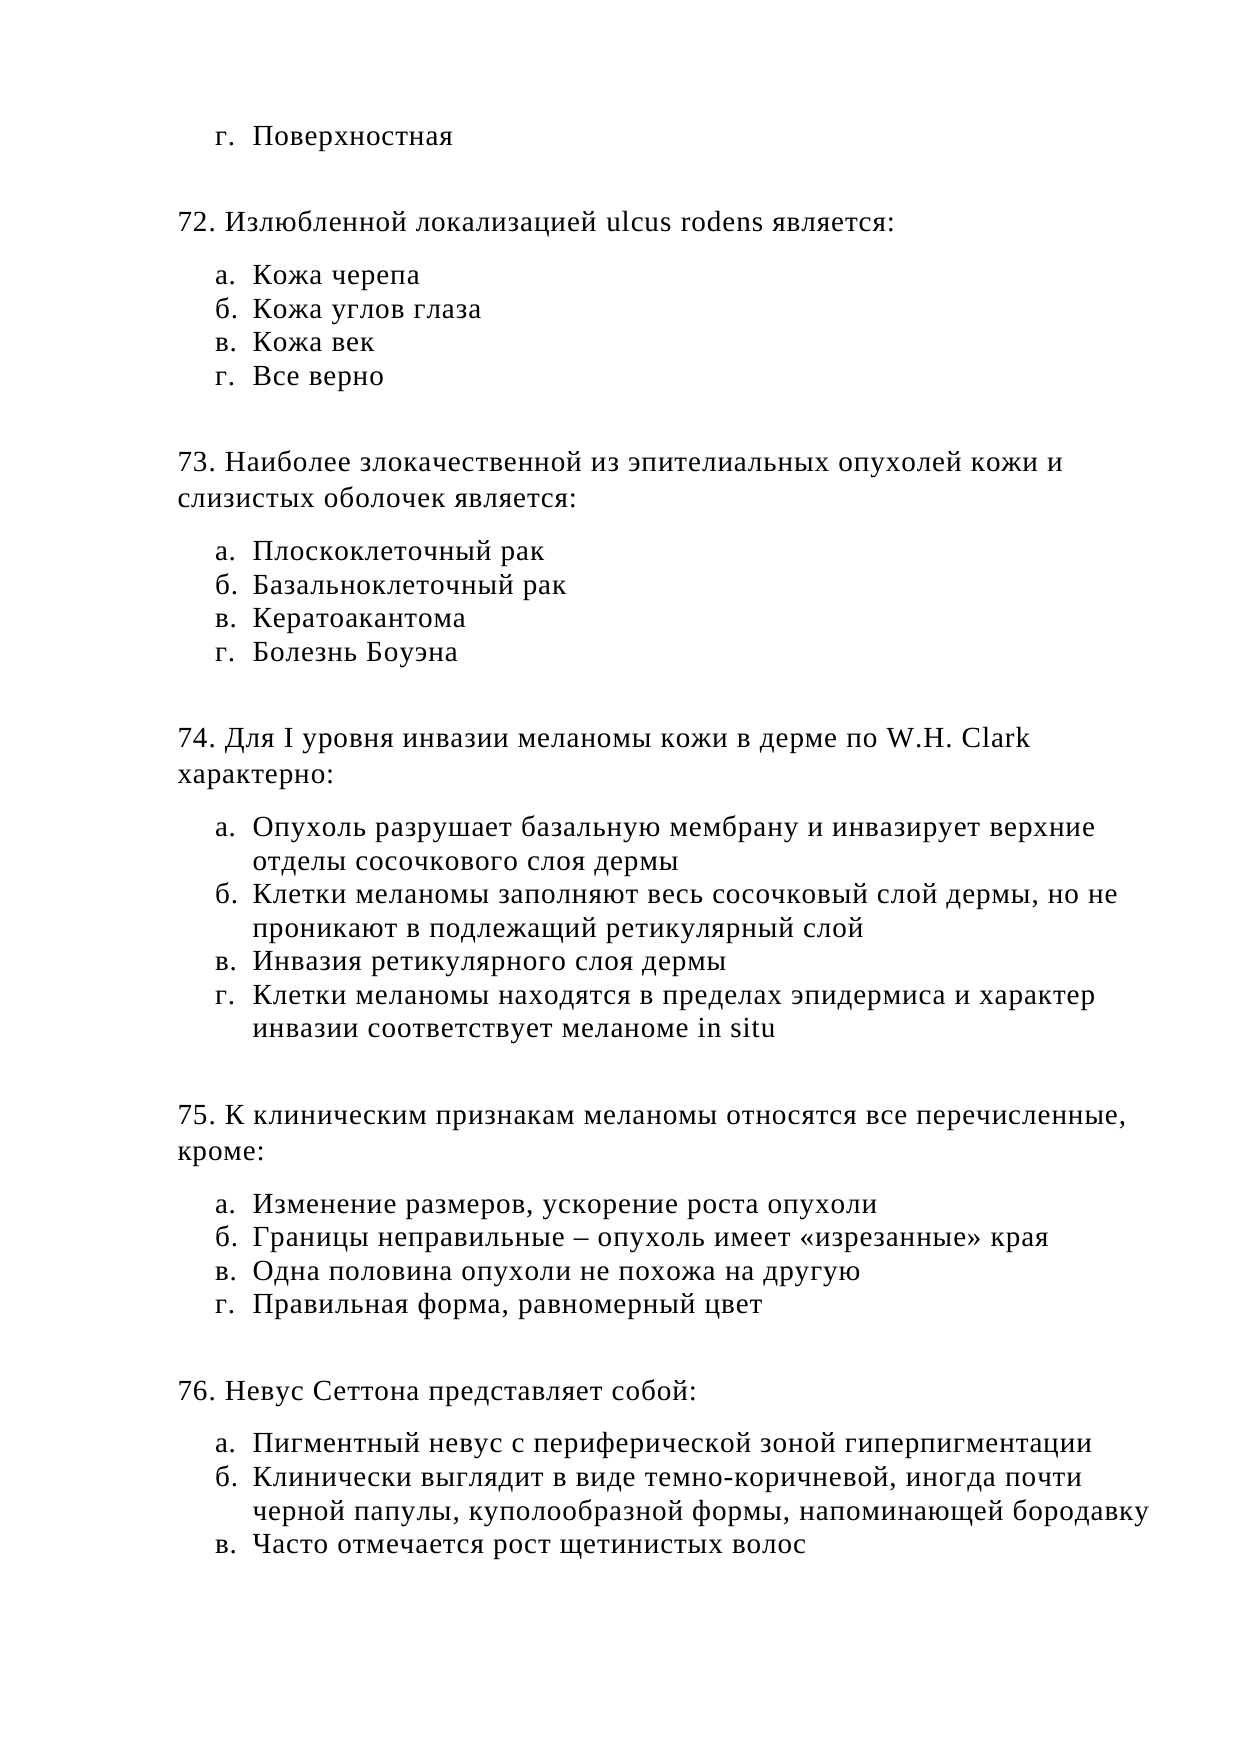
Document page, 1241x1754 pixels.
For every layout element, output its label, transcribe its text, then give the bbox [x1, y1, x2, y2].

list Базальноклеточный рак [215, 567, 1152, 600]
list Изменение размеров, ускорение роста опухоли [215, 1186, 1152, 1219]
text 76. Невус Сеттона представляет собой: [177, 1373, 1152, 1406]
list Пигментный невус с периферической зоной гиперпигментации [215, 1426, 1152, 1459]
list Кератоакантома [215, 600, 1152, 634]
list Клетки меланомы заполняют весь сосочковый слой дермы, но не проникают в подлежащий ретикулярный слой [215, 876, 1152, 943]
text 75. К клиническим признакам меланомы относятся все перечисленные, кроме: [177, 1097, 1152, 1166]
list Кожа век [215, 324, 1152, 358]
list Болезнь Боуэна [215, 634, 1152, 667]
list Клетки меланомы находятся в пределах эпидермиса и характер инвазии соответствует меланоме in situ [215, 977, 1152, 1044]
text 72. Излюбленной локализацией ulcus rodens является: [177, 204, 1152, 238]
list Поверхностная [215, 118, 1152, 152]
text 74. Для I уровня инвазии меланомы кожи в дерме по W.H. Clark характерно: [177, 720, 1152, 790]
list Часто отмечается рост щетинистых волос [215, 1526, 1152, 1560]
text 73. Наиболее злокачественной из эпителиальных опухолей кожи и слизистых оболочек является: [177, 444, 1152, 514]
list Кожа черепа [215, 257, 1152, 291]
list Клинически выглядит в виде темно-коричневой, иногда почти черной папулы, куполообразной формы, напоминающей бородавку [215, 1459, 1152, 1526]
list Кожа углов глаза [215, 291, 1152, 324]
list Плоскоклеточный рак [215, 533, 1152, 567]
list Опухоль разрушает базальную мембрану и инвазирует верхние отделы сосочкового слоя дермы [215, 809, 1152, 876]
list Инвазия ретикулярного слоя дермы [215, 943, 1152, 977]
list Границы неправильные – опухоль имеет «изрезанные» края [215, 1219, 1152, 1253]
list Все верно [215, 358, 1152, 391]
list Одна половина опухоли не похожа на другую [215, 1253, 1152, 1286]
list Правильная форма, равномерный цвет [215, 1286, 1152, 1320]
